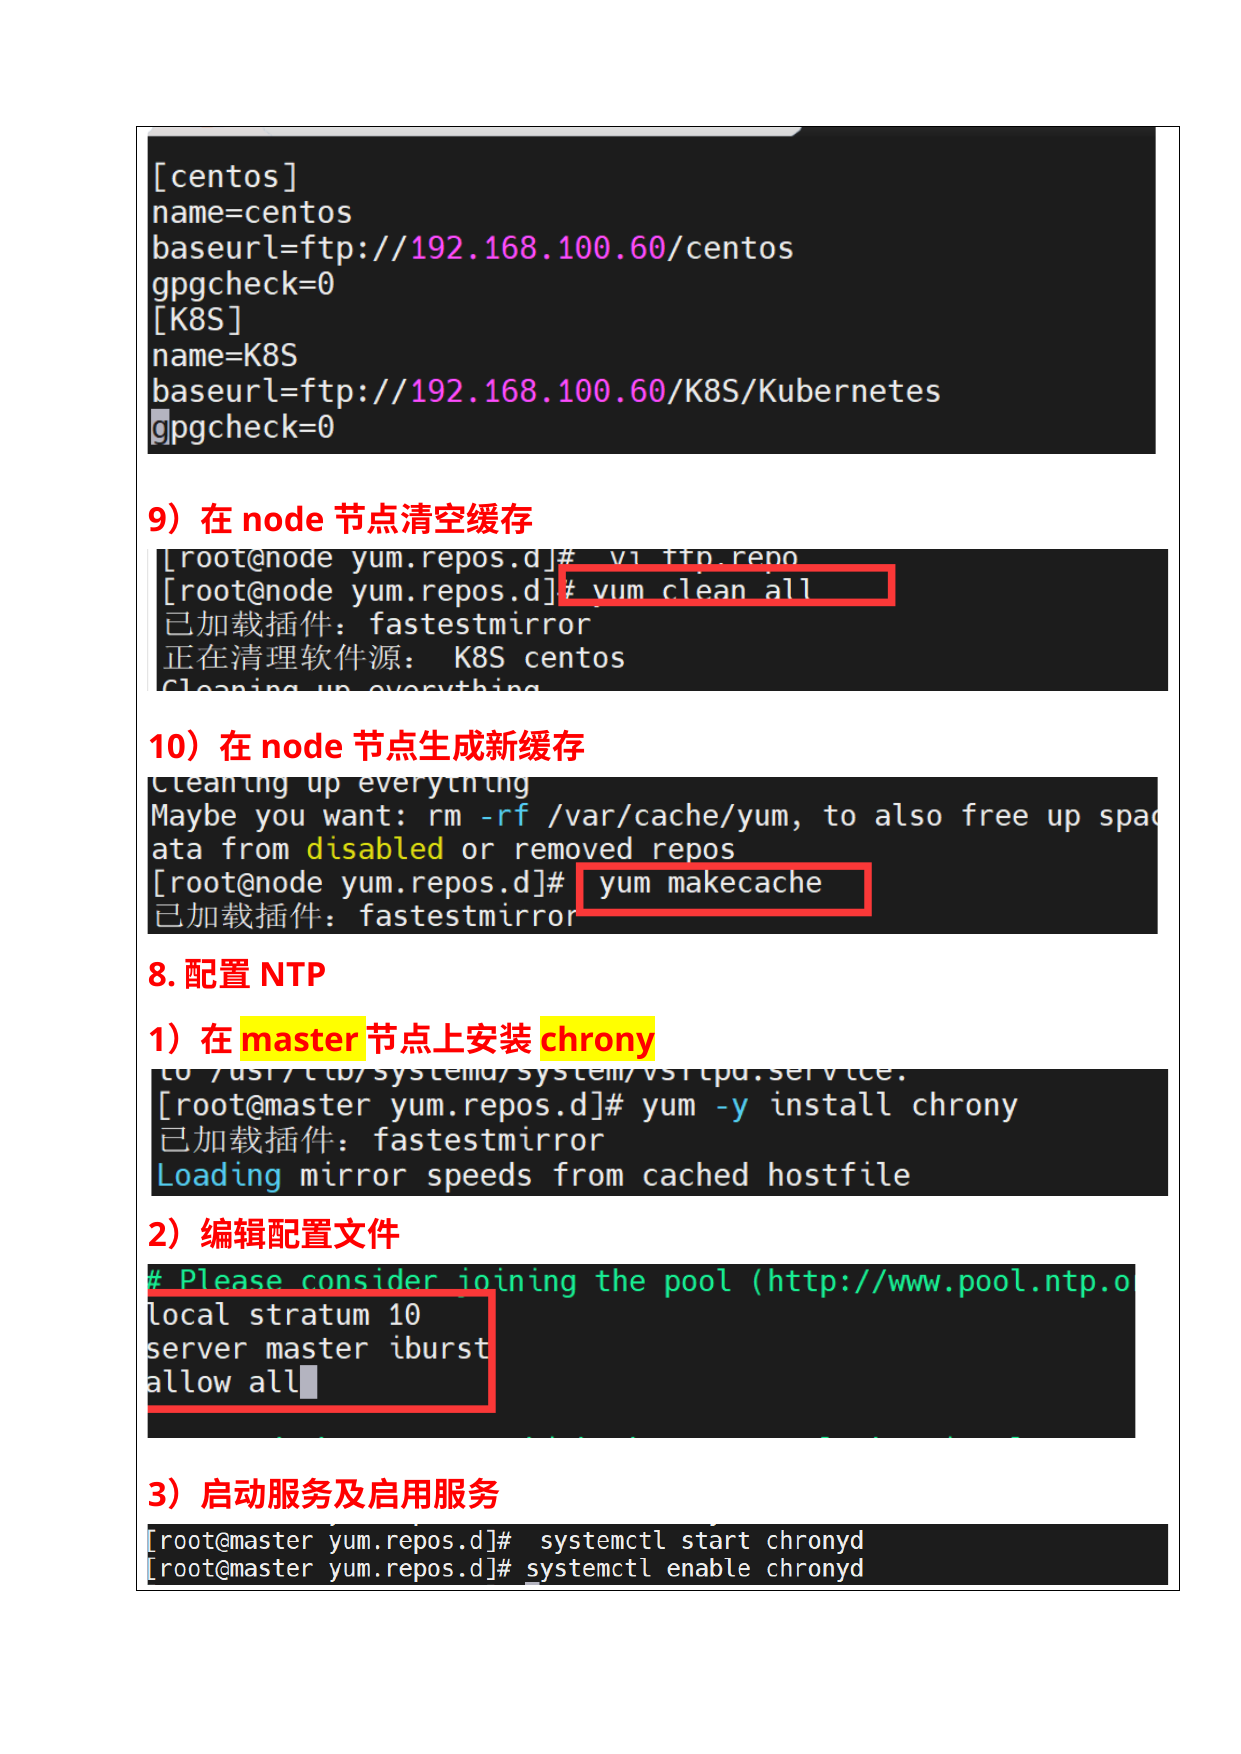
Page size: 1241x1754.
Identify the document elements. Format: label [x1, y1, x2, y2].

picture [147, 777, 1158, 934]
picture [147, 1069, 1169, 1196]
picture [147, 127, 1156, 454]
picture [147, 1524, 1169, 1585]
picture [147, 1264, 1136, 1438]
picture [147, 549, 1169, 691]
table_cell [137, 127, 1179, 1589]
